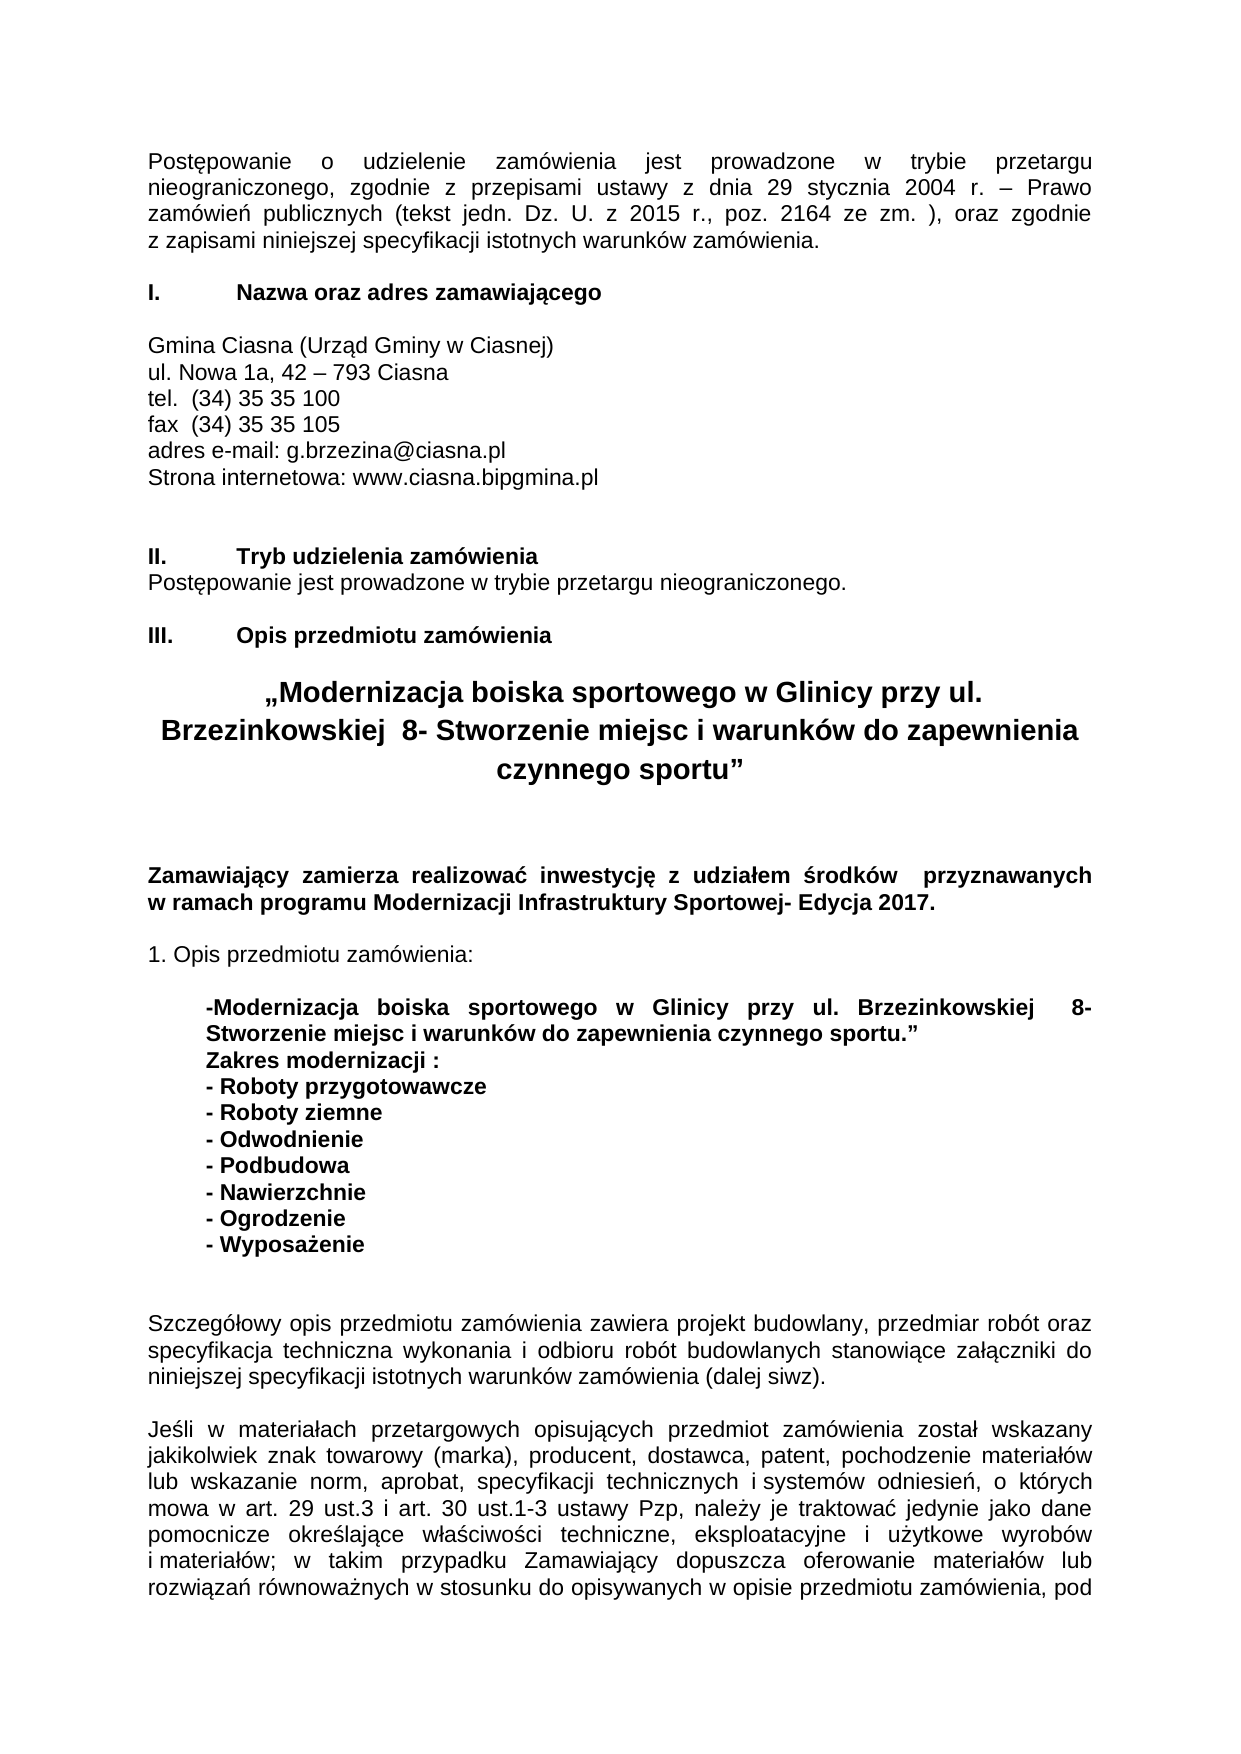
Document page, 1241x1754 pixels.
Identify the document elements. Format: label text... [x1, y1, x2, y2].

text - Roboty przygotowawcze [206, 1073, 1093, 1099]
text Zamawiający zamierza realizować inwestycję z udziałem środków przyznawanych w ramach programu Modernizacji Infrastruktury Sportowej- Edycja 2017. [148, 862, 1093, 915]
text 1. Opis przedmiotu zamówienia: [148, 941, 1093, 968]
text adres e-mail: g.brzezina@ciasna.pl [148, 437, 1093, 464]
text - Roboty ziemne [206, 1099, 1093, 1126]
text - Podbudowa [206, 1152, 1093, 1178]
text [148, 1416, 1093, 1600]
text Szczegółowy opis przedmiotu zamówienia zawiera projekt budowlany, przedmiar robót oraz specyfikacja techniczna wykonania i odbioru robót budowlanych stanowiące załączniki do niniejszej specyfikacji istotnych warunków zamówienia (dalej siwz). [148, 1310, 1093, 1389]
text - Odwodnienie [206, 1126, 1093, 1152]
text Postępowanie o udzielenie zamówienia jest prowadzone w trybie przetargu nieograniczonego, zgodnie z przepisami ustawy z dnia 29 stycznia 2004 r. – Prawo zamówień publicznych (tekst jedn. Dz. U. z 2015 r., poz. 2164 ze zm. ), oraz zgodnie z zapisami niniejszej specyfikacji istotnych warunków zamówienia. [148, 148, 1093, 253]
text - Ogrodzenie [206, 1205, 1093, 1231]
text ul. Nowa 1a, 42 – 793 Ciasna [148, 358, 1093, 385]
text „Modernizacja boiska sportowego w Glinicy przy ul. Brzezinkowskiej 8- Stworzenie miejsc i warunków do zapewnienia czynnego sportu” [148, 675, 1093, 785]
text Gmina Ciasna (Urząd Gminy w Ciasnej) [148, 332, 1093, 358]
text Strona internetowa: www.ciasna.bipgmina.pl [148, 464, 1093, 490]
list Nazwa oraz adres zamawiającego [148, 279, 1093, 306]
text Zakres modernizacji : [206, 1047, 1093, 1073]
text tel. (34) 35 35 100 [148, 385, 1093, 411]
text - Wyposażenie [206, 1231, 1093, 1257]
list Opis przedmiotu zamówienia [148, 622, 1093, 648]
list Tryb udzielenia zamówienia [148, 543, 1093, 569]
text -Modernizacja boiska sportowego w Glinicy przy ul. Brzezinkowskiej 8- Stworzenie miejsc i warunków do zapewnienia czynnego sportu.” [206, 994, 1093, 1047]
text - Nawierzchnie [206, 1178, 1093, 1205]
text Postępowanie jest prowadzone w trybie przetargu nieograniczonego. [148, 569, 1093, 596]
text fax (34) 35 35 105 [148, 411, 1093, 437]
